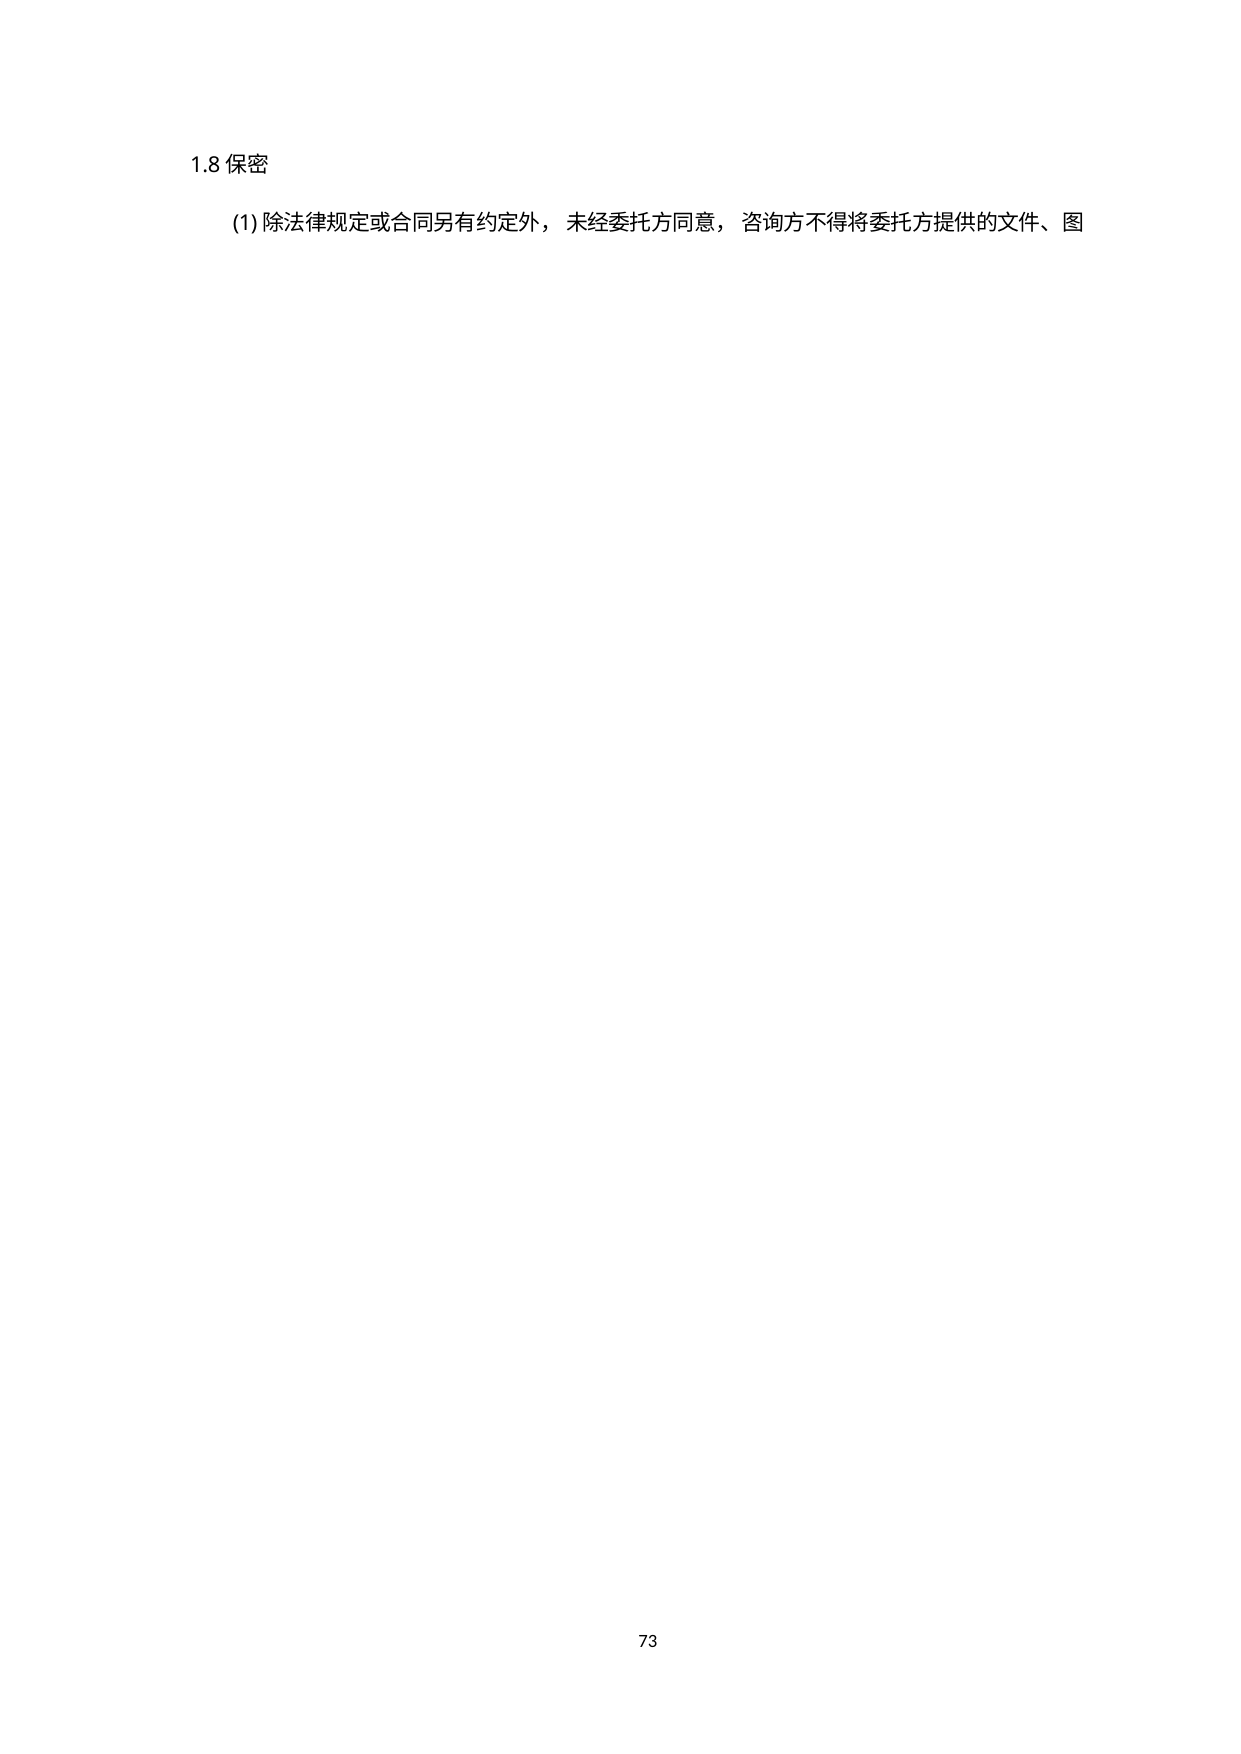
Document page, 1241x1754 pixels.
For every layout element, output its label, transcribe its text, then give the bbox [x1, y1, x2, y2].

text (1) 除法律规定或合同另有约定外， 未经委托方同意， 咨询方不得将委托方提供的文件、图 [233, 207, 1107, 236]
text 1.8 保密 [190, 149, 1107, 178]
